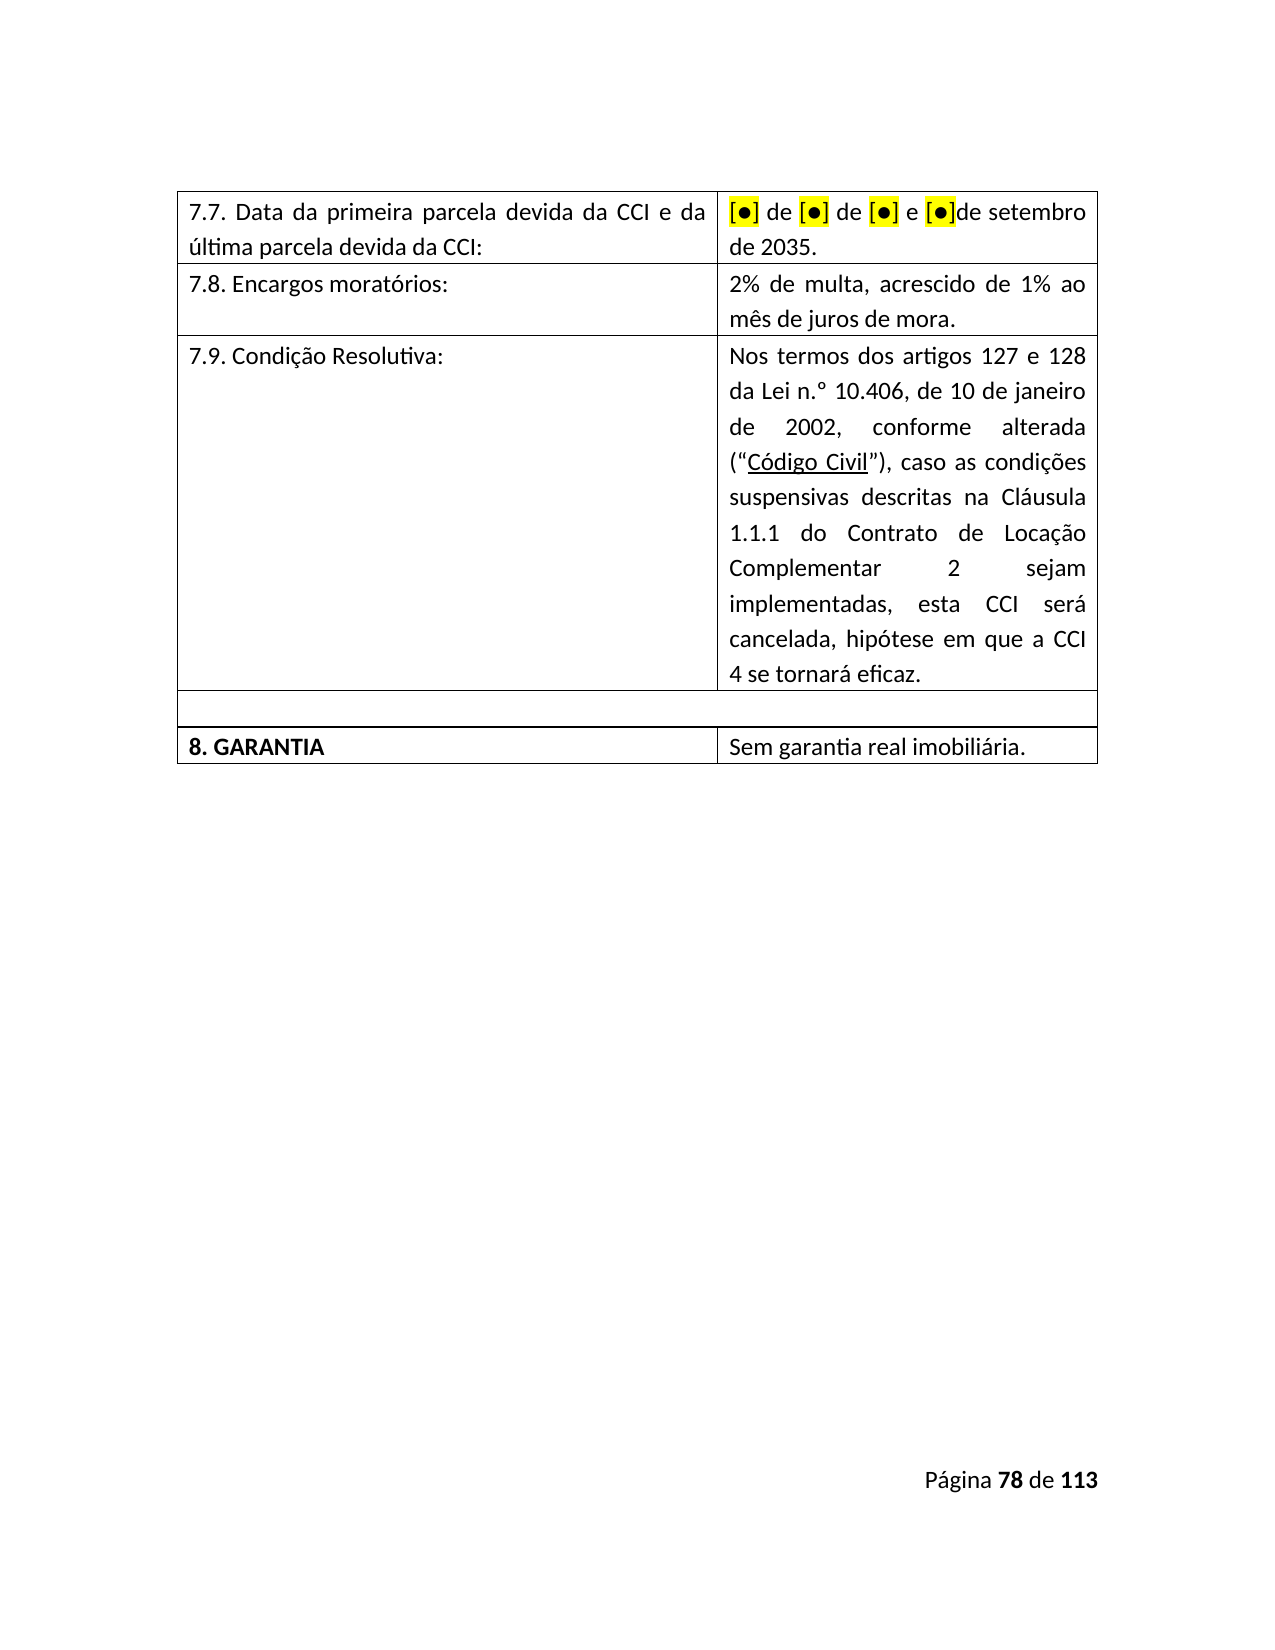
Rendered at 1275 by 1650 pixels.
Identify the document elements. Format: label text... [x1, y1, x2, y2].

table_cell Sem garantia real imobiliária. [718, 728, 1097, 763]
table_cell 7.7. Data da primeira parcela devida da CCI e da última parcela devida da CCI: [178, 192, 717, 263]
table_cell 7.8. Encargos moratórios: [178, 264, 717, 335]
table_cell 8. GARANTIA [178, 728, 717, 763]
table_cell [●] de [●] de [●] e [●]de setembro de 2035. [718, 192, 1097, 263]
table_cell 2% de multa, acrescido de 1% ao mês de juros de mora. [718, 264, 1097, 335]
table_cell Nos termos dos artigos 127 e 128 da Lei n.º 10.406, de 10 de janeiro de 2002, conforme alterada (“Código Civil”), caso as condições suspensivas descritas na Cláusula 1.1.1 do Contrato de Locação Complementar 2 sejam implementadas, esta CCI será cancelada, hipótese em que a CCI 4 se tornará eficaz. [718, 336, 1097, 690]
table_cell [178, 691, 1097, 726]
table_cell 7.9. Condição Resolutiva: [178, 336, 717, 690]
